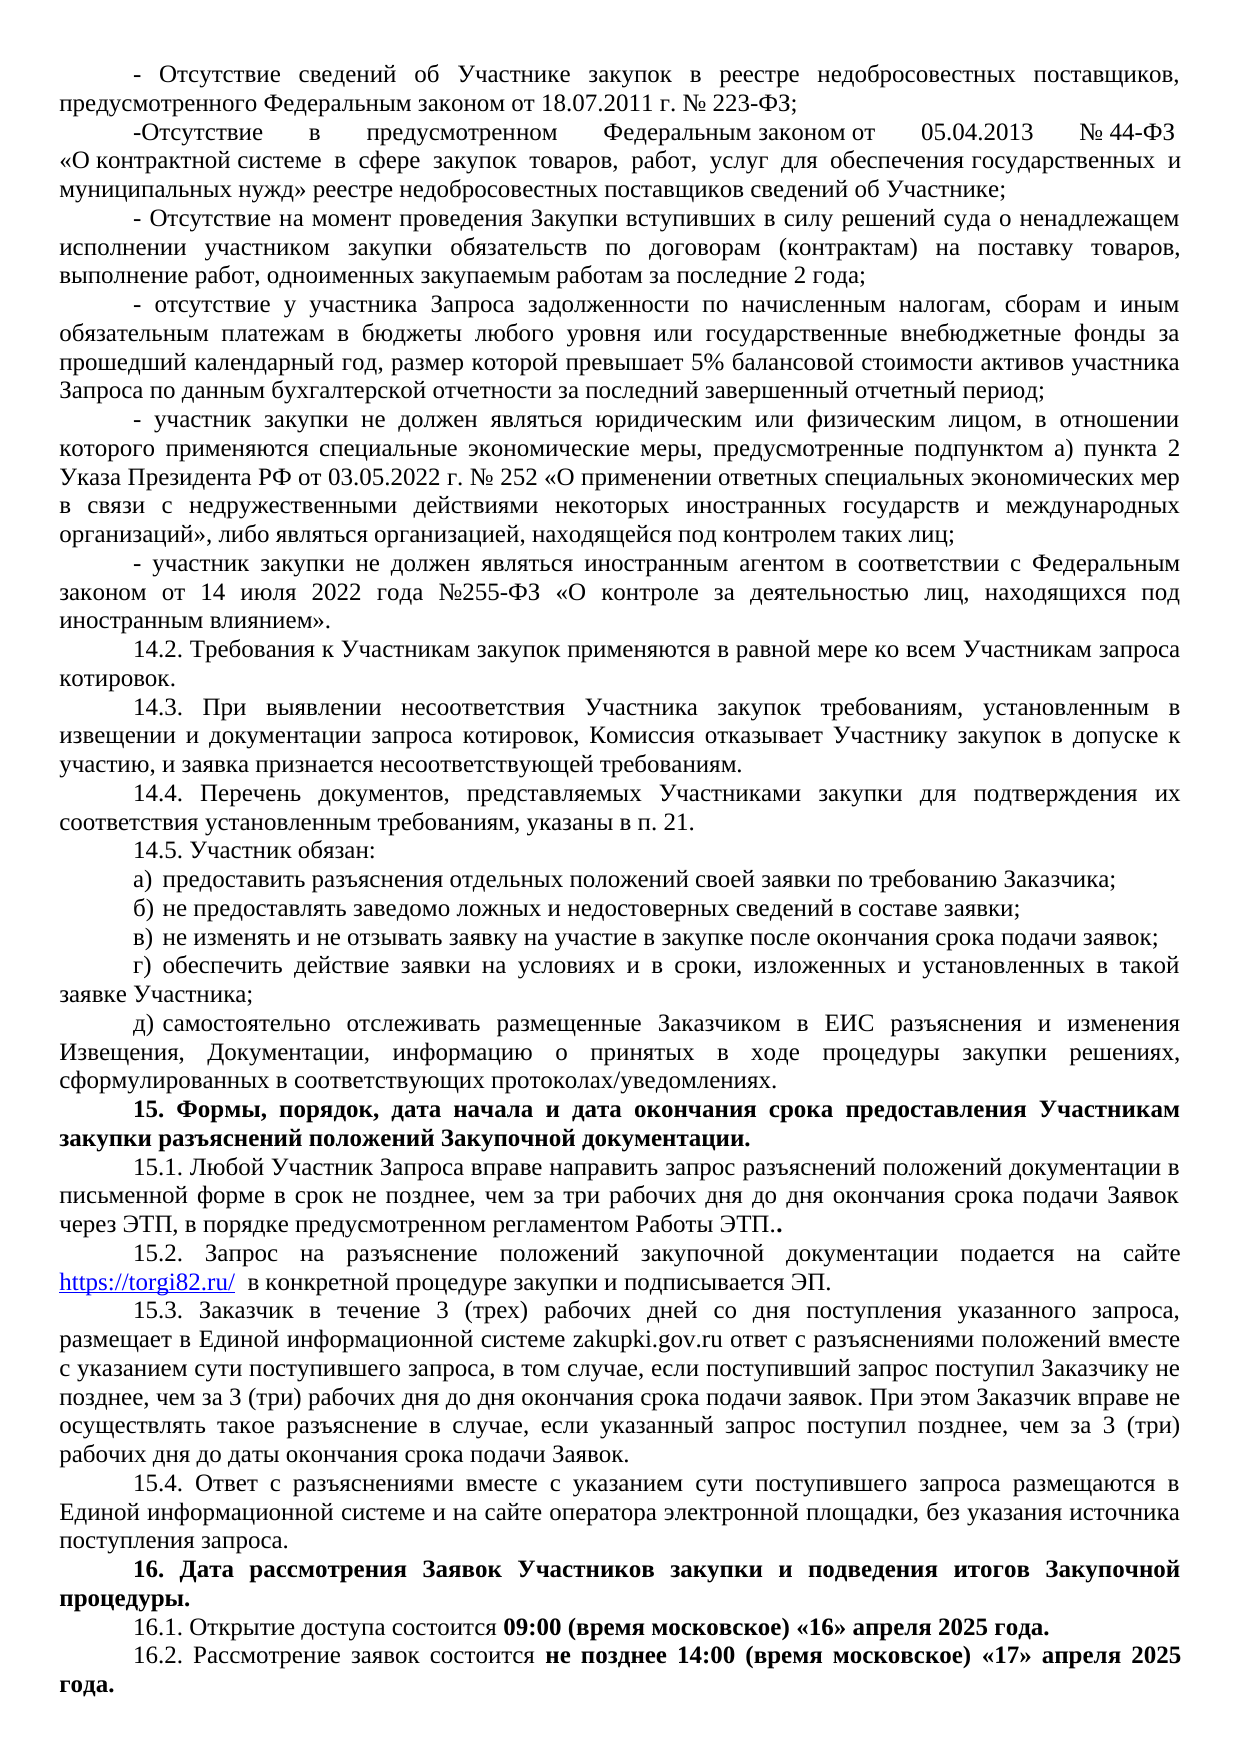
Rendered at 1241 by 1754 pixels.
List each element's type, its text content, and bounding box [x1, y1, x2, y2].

text - участник закупки не должен являться иностранным агентом в соответствии с Федеральным законом от 14 июля 2022 года №255-ФЗ «О контроле за деятельностью лиц, находящихся под иностранным влиянием». [59, 548, 1181, 634]
list не предоставлять заведомо ложных и недостоверных сведений в составе заявки; [59, 893, 1181, 922]
text 15.3. Заказчик в течение 3 (трех) рабочих дней со дня поступления указанного запроса, размещает в Единой информационной системе zakupki.gov.ru ответ с разъяснениями положений вместе с указанием сути поступившего запроса, в том случае, если поступивший запрос поступил Заказчику не позднее, чем за 3 (три) рабочих дня до дня окончания срока подачи заявок. При этом Заказчик вправе не осуществлять такое разъяснение в случае, если указанный запрос поступил позднее, чем за 3 (три) рабочих дня до даты окончания срока подачи Заявок. [59, 1295, 1181, 1468]
text 16.1. Открытие доступа состоится 09:00 (время московское) «16» апреля 2025 года. [59, 1612, 1181, 1640]
text 14.3. При выявлении несоответствия Участника закупок требованиям, установленным в извещении и документации запроса котировок, Комиссия отказывает Участнику закупок в допуске к участию, и заявка признается несоответствующей требованиям. [59, 692, 1181, 778]
text 15.2. Запрос на разъяснение положений закупочной документации подается на сайте https://torgi82.ru/ в конкретной процедуре закупки и подписывается ЭП. [59, 1238, 1181, 1295]
text -Отсутствие в предусмотренном Федеральным законом от 05.04.2013 № 44-ФЗ «О контрактной системе в сфере закупок товаров, работ, услуг для обеспечения государственных и муниципальных нужд» реестре недобросовестных поставщиков сведений об Участнике; [59, 117, 1181, 203]
text - участник закупки не должен являться юридическим или физическим лицом, в отношении которого применяются специальные экономические меры, предусмотренные подпунктом а) пункта 2 Указа Президента РФ от 03.05.2022 г. № 252 «О применении ответных специальных экономических мер в связи с недружественными действиями некоторых иностранных государств и международных организаций», либо являться организацией, находящейся под контролем таких лиц; [59, 404, 1181, 548]
text 15.4. Ответ с разъяснениями вместе с указанием сути поступившего запроса размещаются в Единой информационной системе и на сайте оператора электронной площадки, без указания источника поступления запроса. [59, 1468, 1181, 1554]
list предоставить разъяснения отдельных положений своей заявки по требованию Заказчика; [59, 864, 1181, 893]
text 16.2. Рассмотрение заявок состоится не позднее 14:00 (время московское) «17» апреля 2025 года. [59, 1640, 1181, 1698]
text 14.5. Участник обязан: [59, 835, 1181, 864]
list самостоятельно отслеживать размещенные Заказчиком в ЕИС разъяснения и изменения Извещения, Документации, информацию о принятых в ходе процедуры закупки решениях, сформулированных в соответствующих протоколах/уведомлениях. [59, 1008, 1181, 1094]
text - Отсутствие на момент проведения Закупки вступивших в силу решений суда о ненадлежащем исполнении участником закупки обязательств по договорам (контрактам) на поставку товаров, выполнение работ, одноименных закупаемым работам за последние 2 года; [59, 203, 1181, 289]
text - отсутствие у участника Запроса задолженности по начисленным налогам, сборам и иным обязательным платежам в бюджеты любого уровня или государственные внебюджетные фонды за прошедший календарный год, размер которой превышает 5% балансовой стоимости активов участника Запроса по данным бухгалтерской отчетности за последний завершенный отчетный период; [59, 289, 1181, 404]
text 16. Дата рассмотрения Заявок Участников закупки и подведения итогов Закупочной процедуры. [59, 1554, 1181, 1612]
text 15.1. Любой Участник Запроса вправе направить запрос разъяснений положений документации в письменной форме в срок не позднее, чем за три рабочих дня до дня окончания срока подачи Заявок через ЭТП, в порядке предусмотренном регламентом Работы ЭТП.. [59, 1152, 1181, 1238]
text 15. Формы, порядок, дата начала и дата окончания срока предоставления Участникам закупки разъяснений положений Закупочной документации. [59, 1094, 1181, 1152]
text - Отсутствие сведений об Участнике закупок в реестре недобросовестных поставщиков, предусмотренного Федеральным законом от 18.07.2011 г. № 223-ФЗ; [59, 59, 1181, 117]
list не изменять и не отзывать заявку на участие в закупке после окончания срока подачи заявок; [59, 922, 1181, 950]
list обеспечить действие заявки на условиях и в сроки, изложенных и установленных в такой заявке Участника; [59, 950, 1181, 1008]
text 14.4. Перечень документов, представляемых Участниками закупки для подтверждения их соответствия установленным требованиям, указаны в п. 21. [59, 778, 1181, 835]
text 14.2. Требования к Участникам закупок применяются в равной мере ко всем Участникам запроса котировок. [59, 634, 1181, 692]
